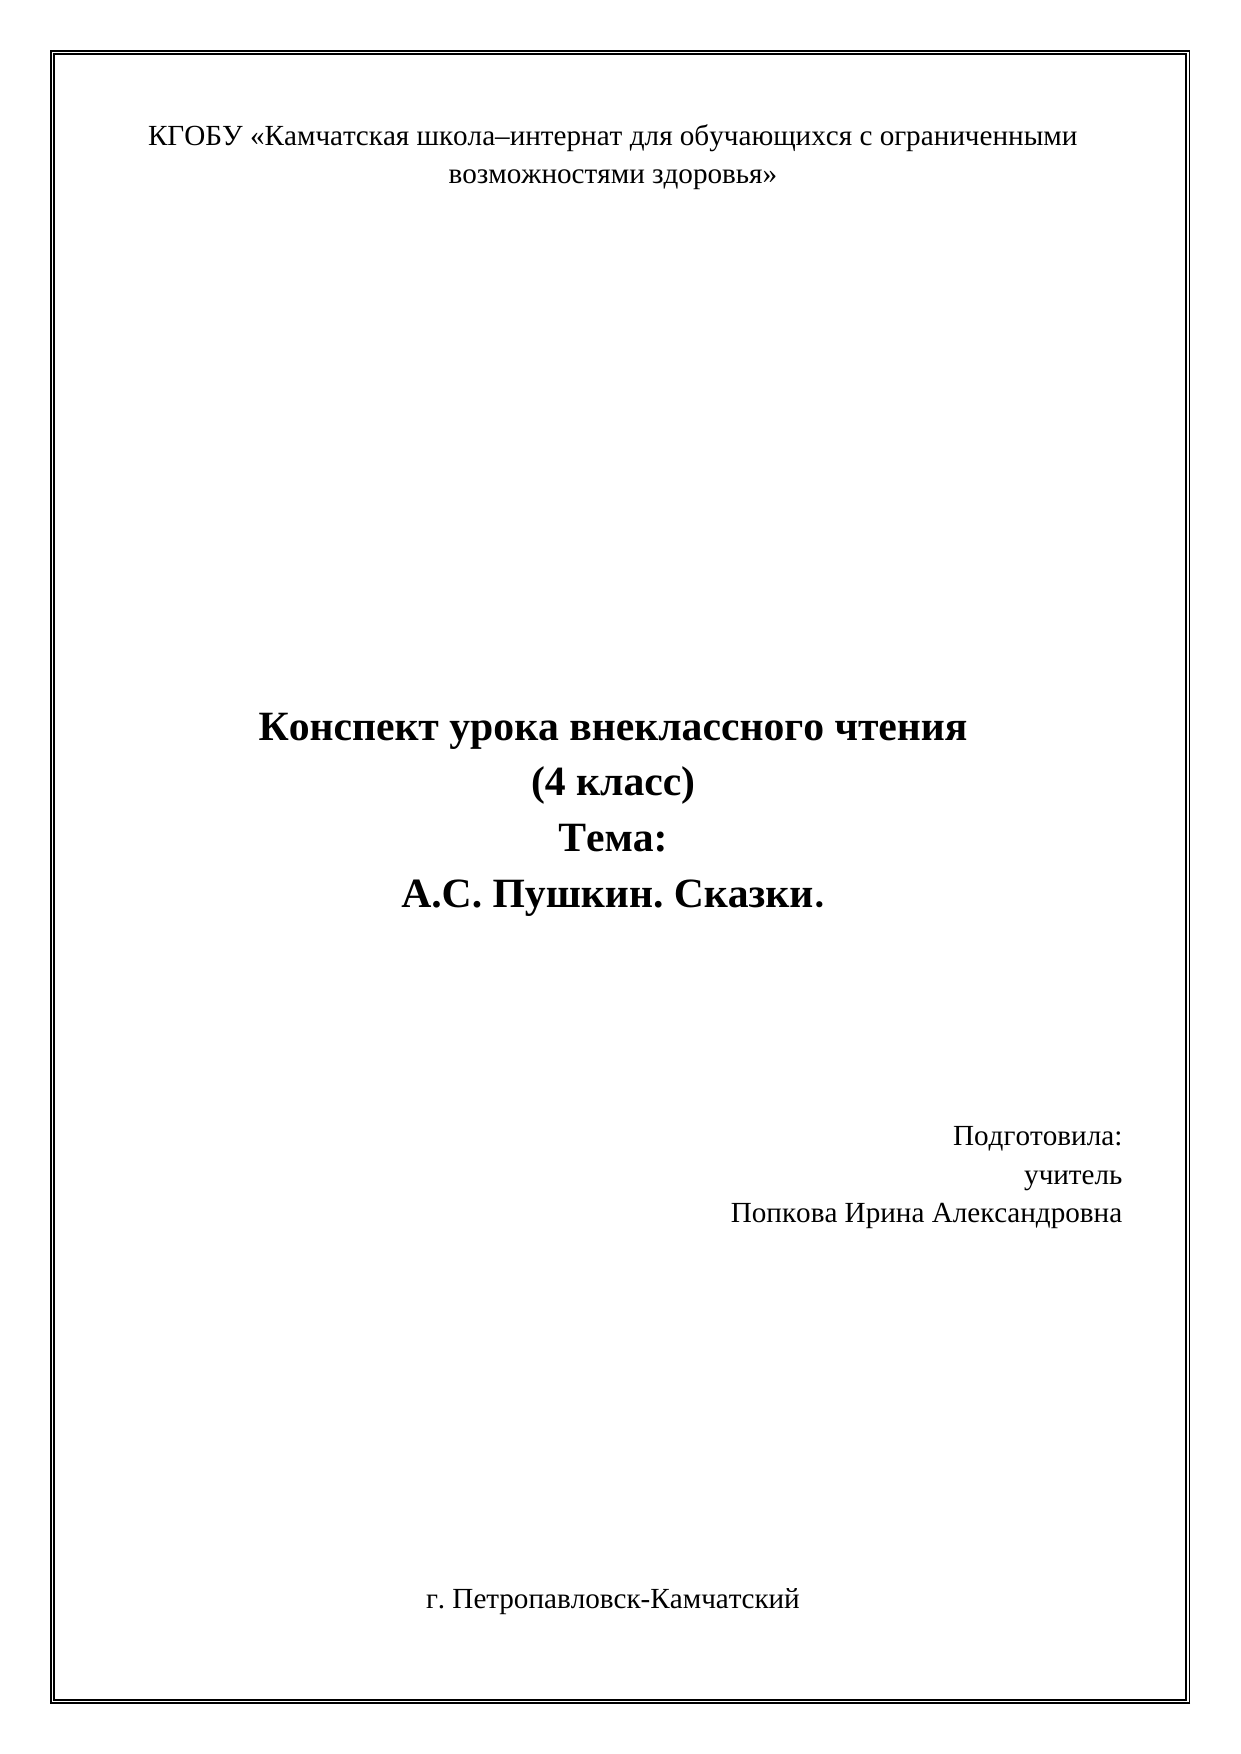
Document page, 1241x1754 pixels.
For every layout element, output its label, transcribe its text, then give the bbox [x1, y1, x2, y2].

text г. Петропавловск-Камчатский [103, 1581, 1122, 1614]
text А.С. Пушкин. Сказки. [103, 867, 1122, 918]
text (4 класс) [103, 757, 1122, 805]
text Подготовила: [103, 1118, 1122, 1152]
text Конспект урока внеклассного чтения [103, 702, 1122, 750]
text Попкова Ирина Александровна [103, 1195, 1122, 1229]
text учитель [103, 1157, 1122, 1190]
text КГОБУ «Камчатская школа–интернат для обучающихся с ограниченными возможностями здоровья» [103, 118, 1122, 190]
text Тема: [103, 812, 1122, 860]
